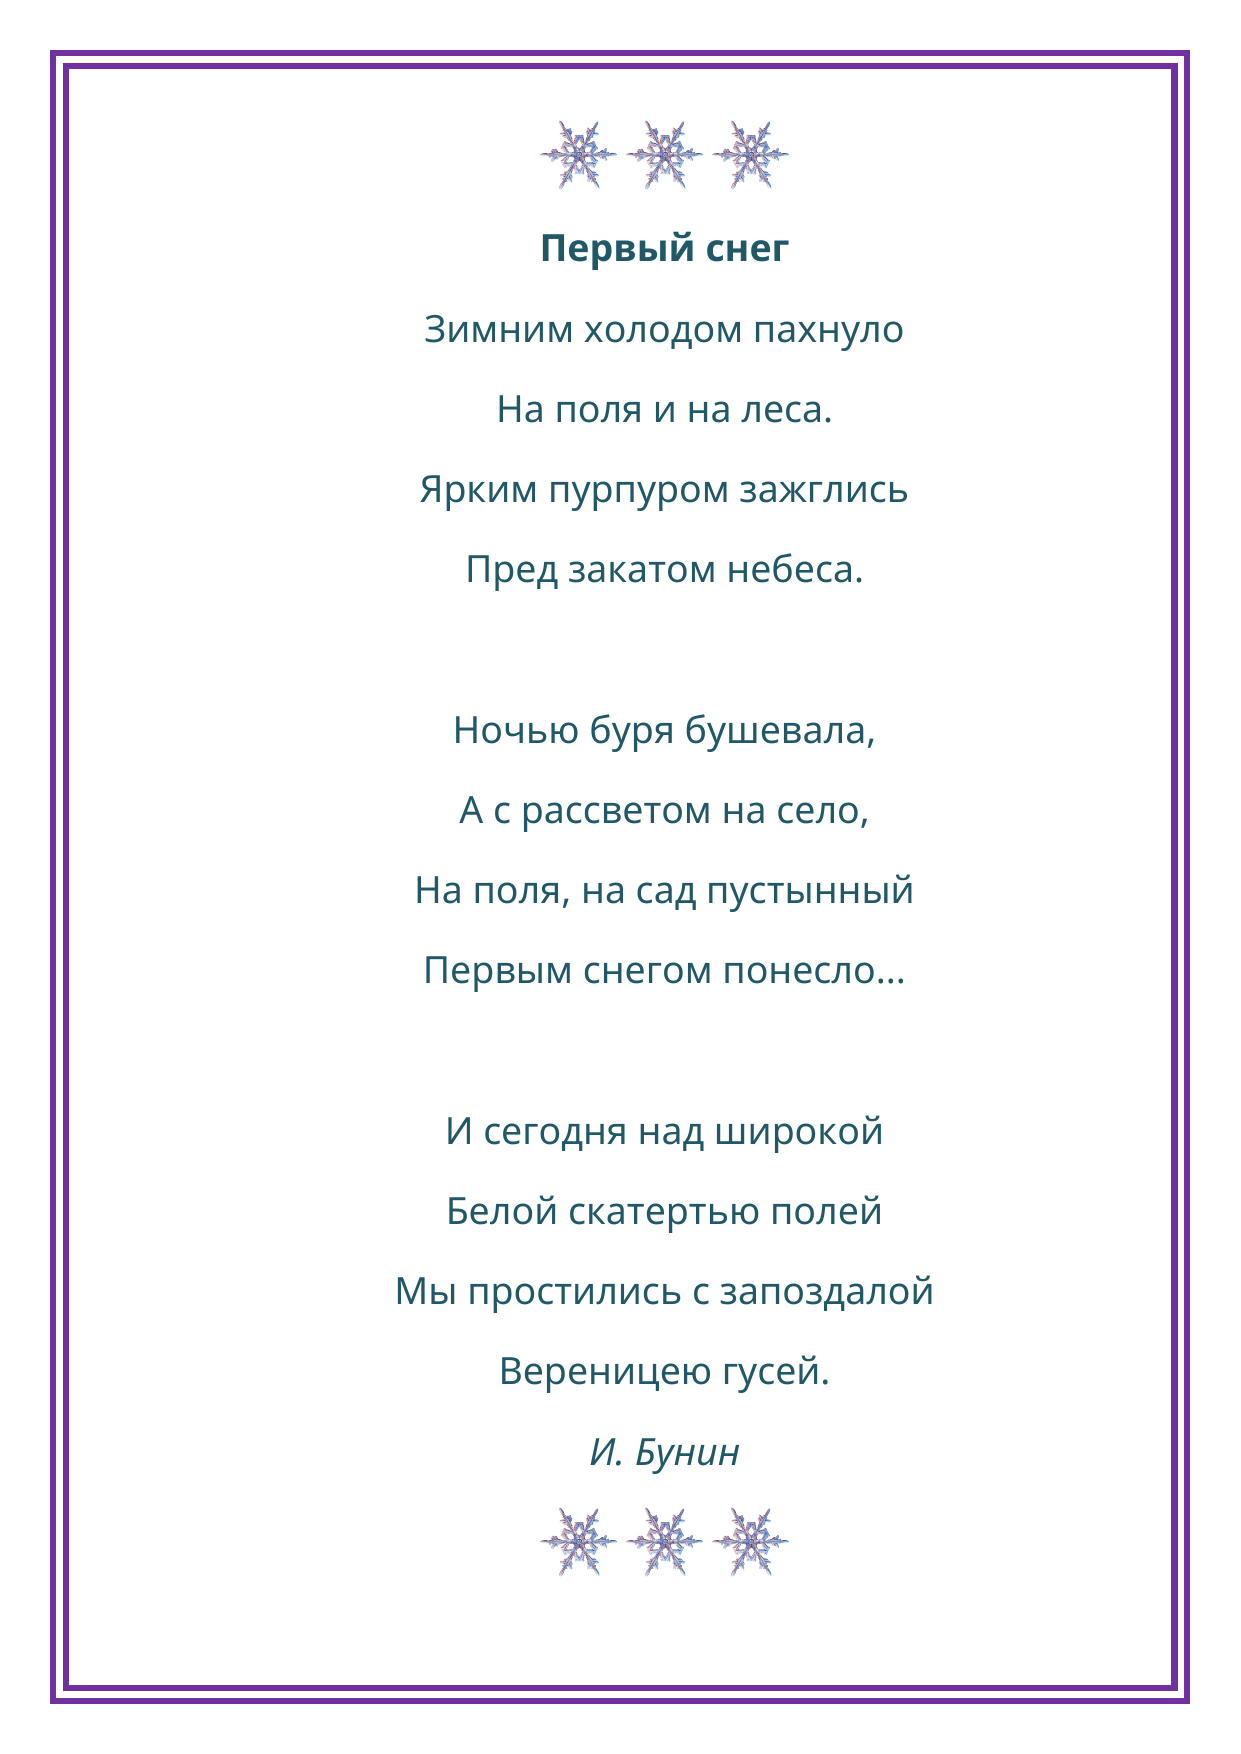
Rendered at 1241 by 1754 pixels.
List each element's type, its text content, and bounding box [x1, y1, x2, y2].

text И сегодня над широкой [177, 1104, 1152, 1155]
picture [535, 118, 794, 193]
text Белой скатертью полей [177, 1184, 1152, 1235]
text Зимним холодом пахнуло [177, 302, 1152, 353]
text На поля, на сад пустынный [177, 863, 1152, 914]
text А с рассветом на село, [177, 783, 1152, 834]
text Первым снегом понесло... [177, 943, 1152, 994]
text Ночью буря бушевала, [177, 703, 1152, 754]
text На поля и на леса. [177, 382, 1152, 433]
text Первый снег [177, 222, 1152, 273]
text Мы простились с запоздалой [177, 1264, 1152, 1315]
text И. Бунин [177, 1425, 1152, 1476]
text Ярким пурпуром зажглись [177, 462, 1152, 513]
picture [535, 1505, 794, 1580]
text Пред закатом небеса. [177, 542, 1152, 593]
text Вереницею гусей. [177, 1344, 1152, 1396]
